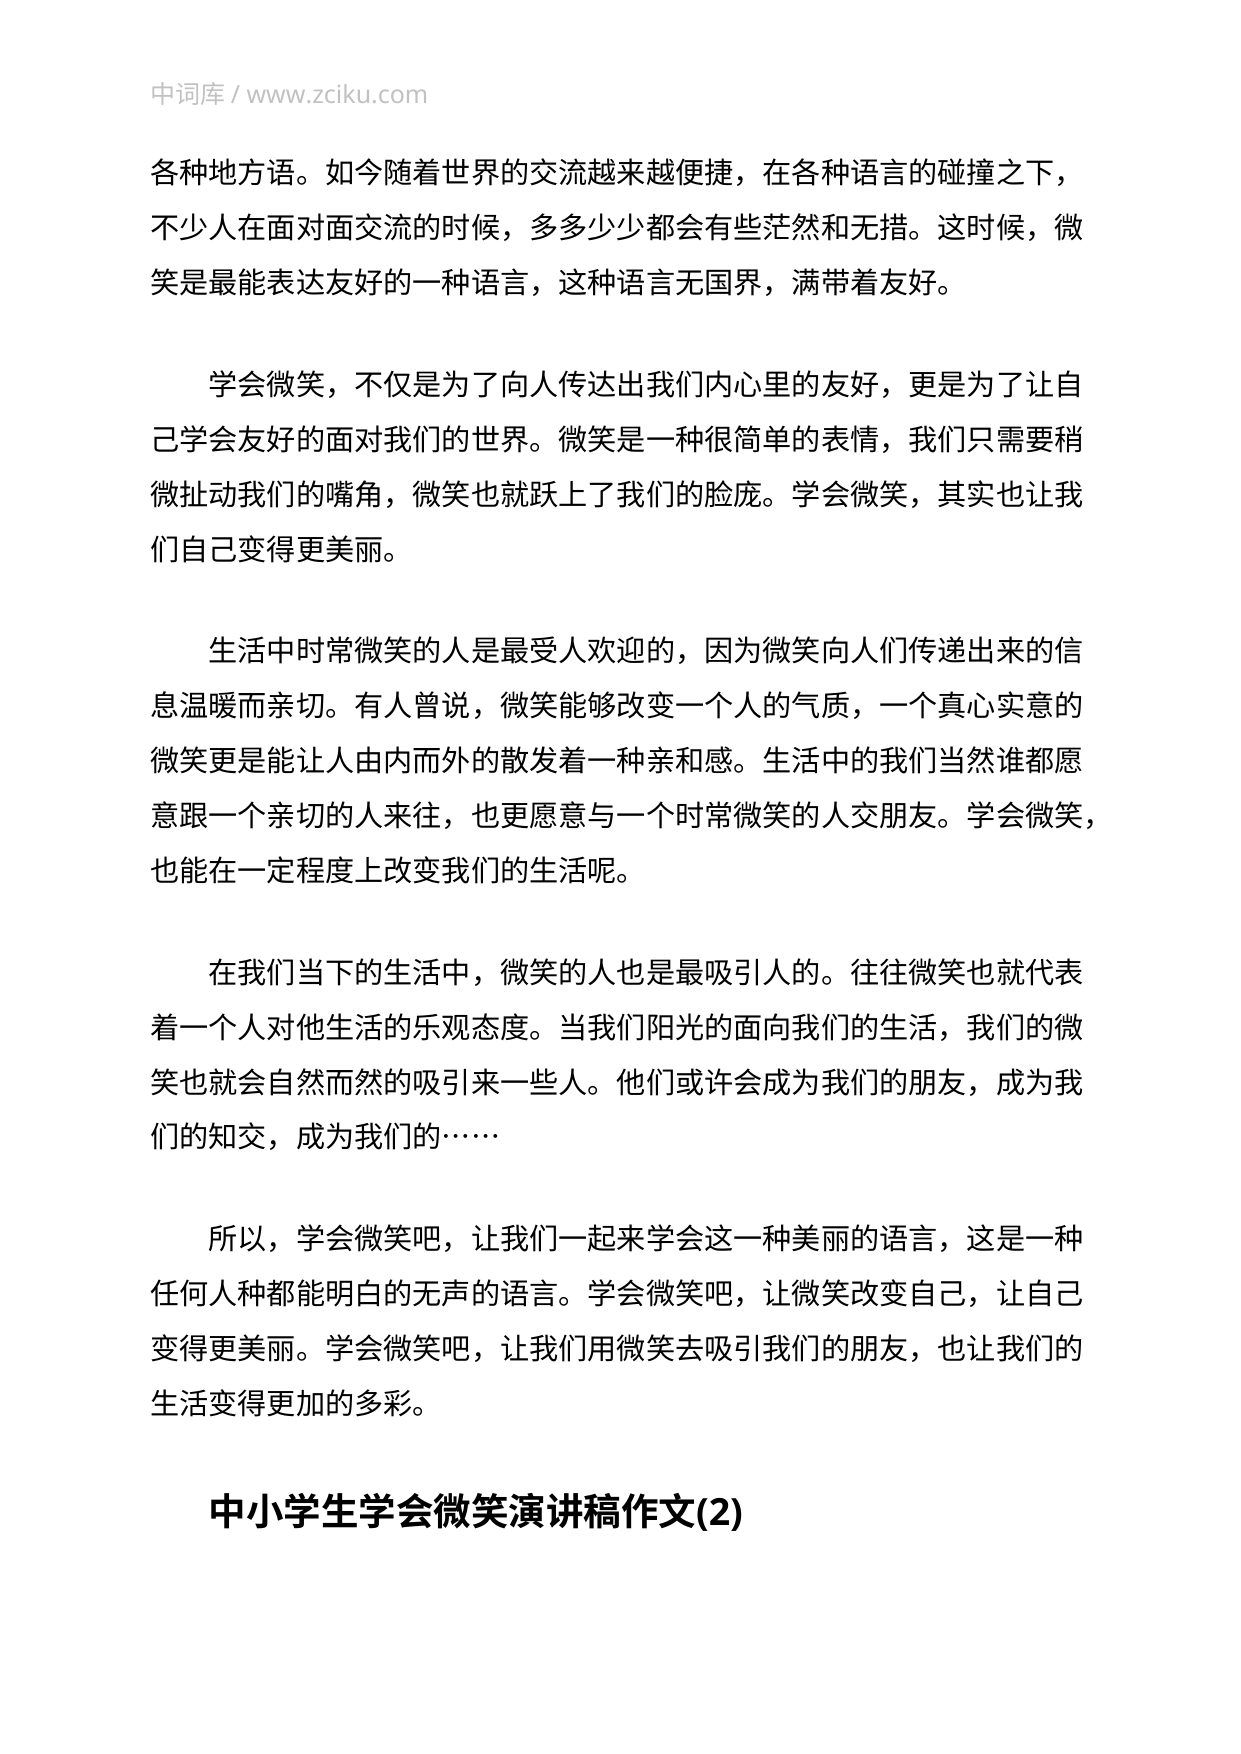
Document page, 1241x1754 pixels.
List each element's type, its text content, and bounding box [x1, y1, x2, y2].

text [150, 150, 1090, 302]
text 在我们当下的生活中，微笑的人也是最吸引人的。往往微笑也就代表着一个人对他生活的乐观态度。当我们阳光的面向我们的生活，我们的微笑也就会自然而然的吸引来一些人。他们或许会成为我们的朋友，成为我们的知交，成为我们的…… [150, 949, 1090, 1156]
text 生活中时常微笑的人是最受人欢迎的，因为微笑向人们传递出来的信息温暖而亲切。有人曾说，微笑能够改变一个人的气质，一个真心实意的微笑更是能让人由内而外的散发着一种亲和感。生活中的我们当然谁都愿意跟一个亲切的人来往，也更愿意与一个时常微笑的人交朋友。学会微笑，也能在一定程度上改变我们的生活呢。 [150, 628, 1090, 890]
text 学会微笑，不仅是为了向人传达出我们内心里的友好，更是为了让自己学会友好的面对我们的世界。微笑是一种很简单的表情，我们只需要稍微扯动我们的嘴角，微笑也就跃上了我们的脸庞。学会微笑，其实也让我们自己变得更美丽。 [150, 362, 1090, 568]
text 所以，学会微笑吧，让我们一起来学会这一种美丽的语言，这是一种任何人种都能明白的无声的语言。学会微笑吧，让微笑改变自己，让自己变得更美丽。学会微笑吧，让我们用微笑去吸引我们的朋友，也让我们的生活变得更加的多彩。 [150, 1216, 1090, 1423]
text 中小学生学会微笑演讲稿作文(2) [150, 1482, 1090, 1537]
